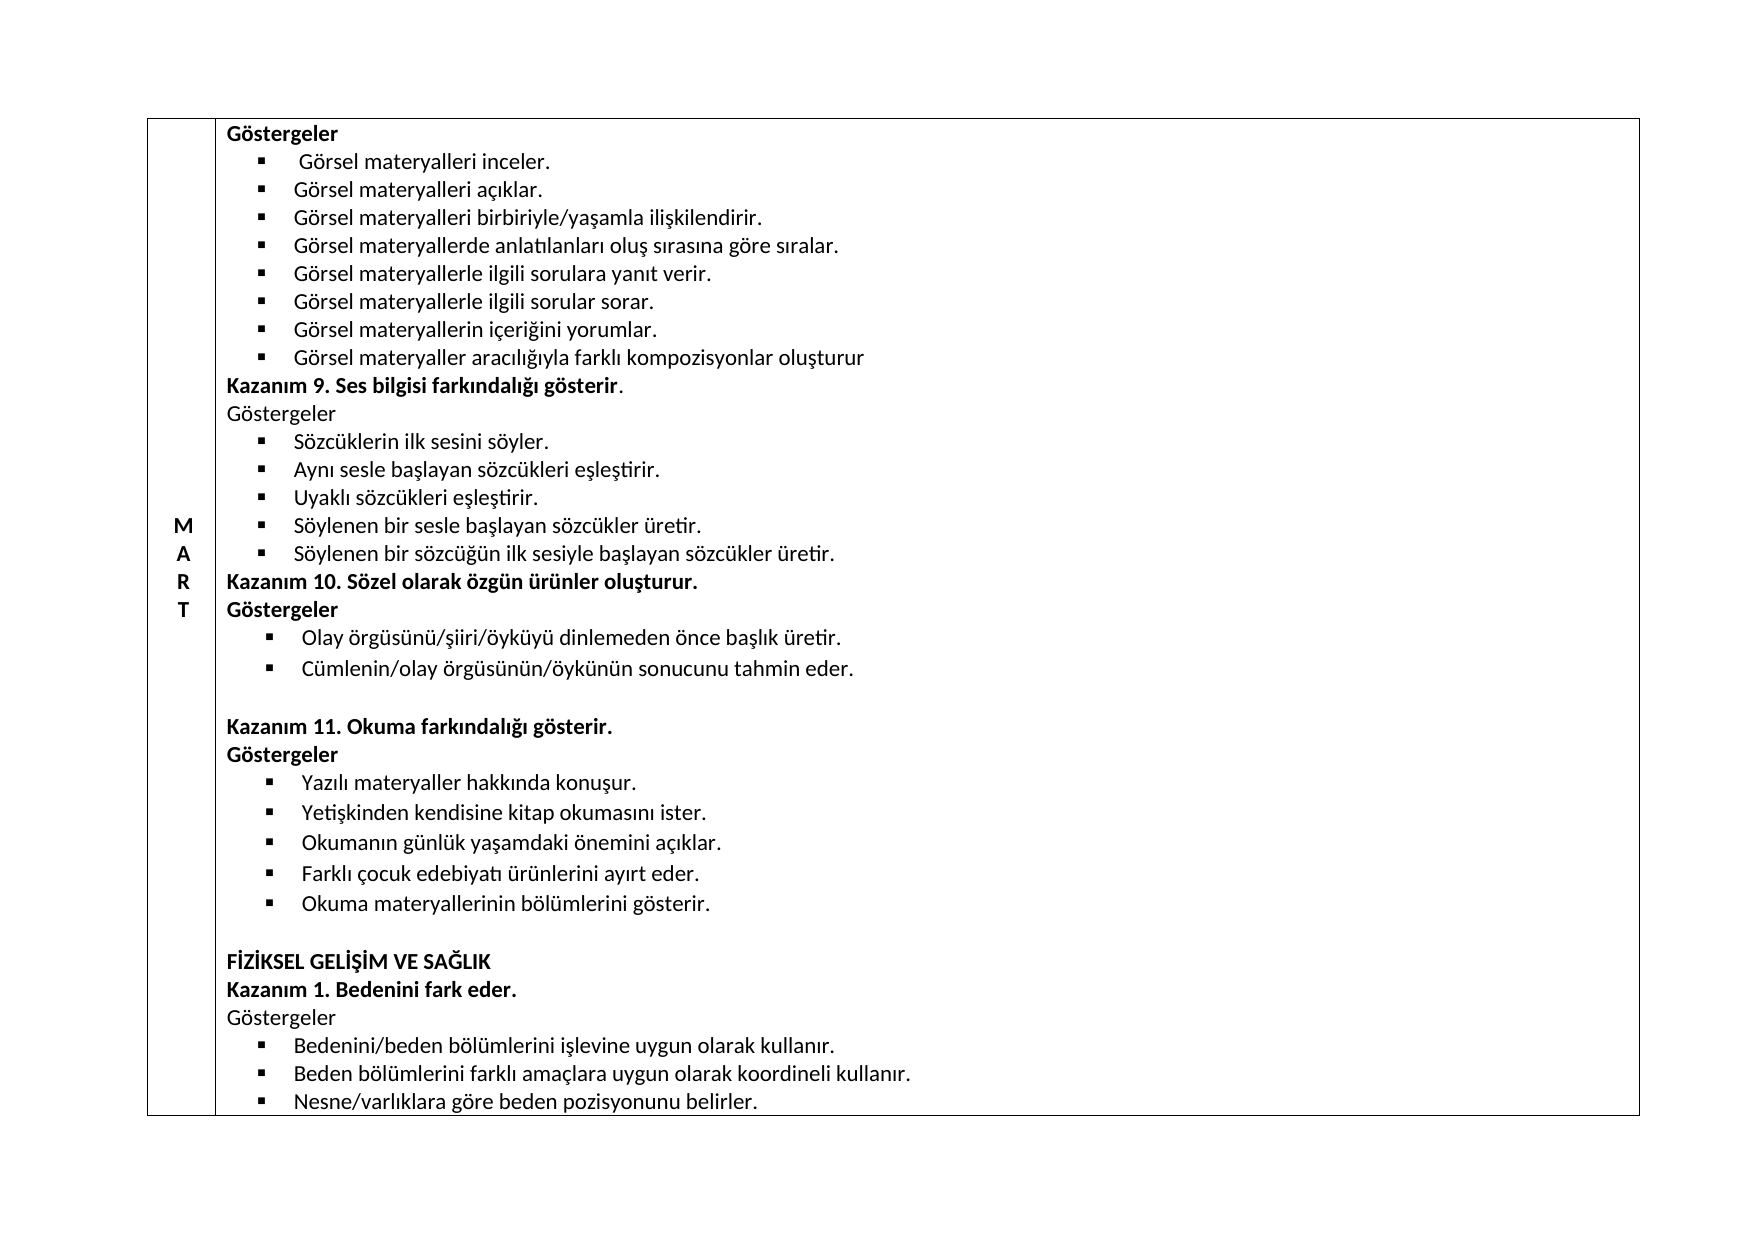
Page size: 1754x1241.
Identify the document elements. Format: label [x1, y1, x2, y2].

table_header [216, 119, 1639, 1115]
table_header [148, 119, 215, 1115]
